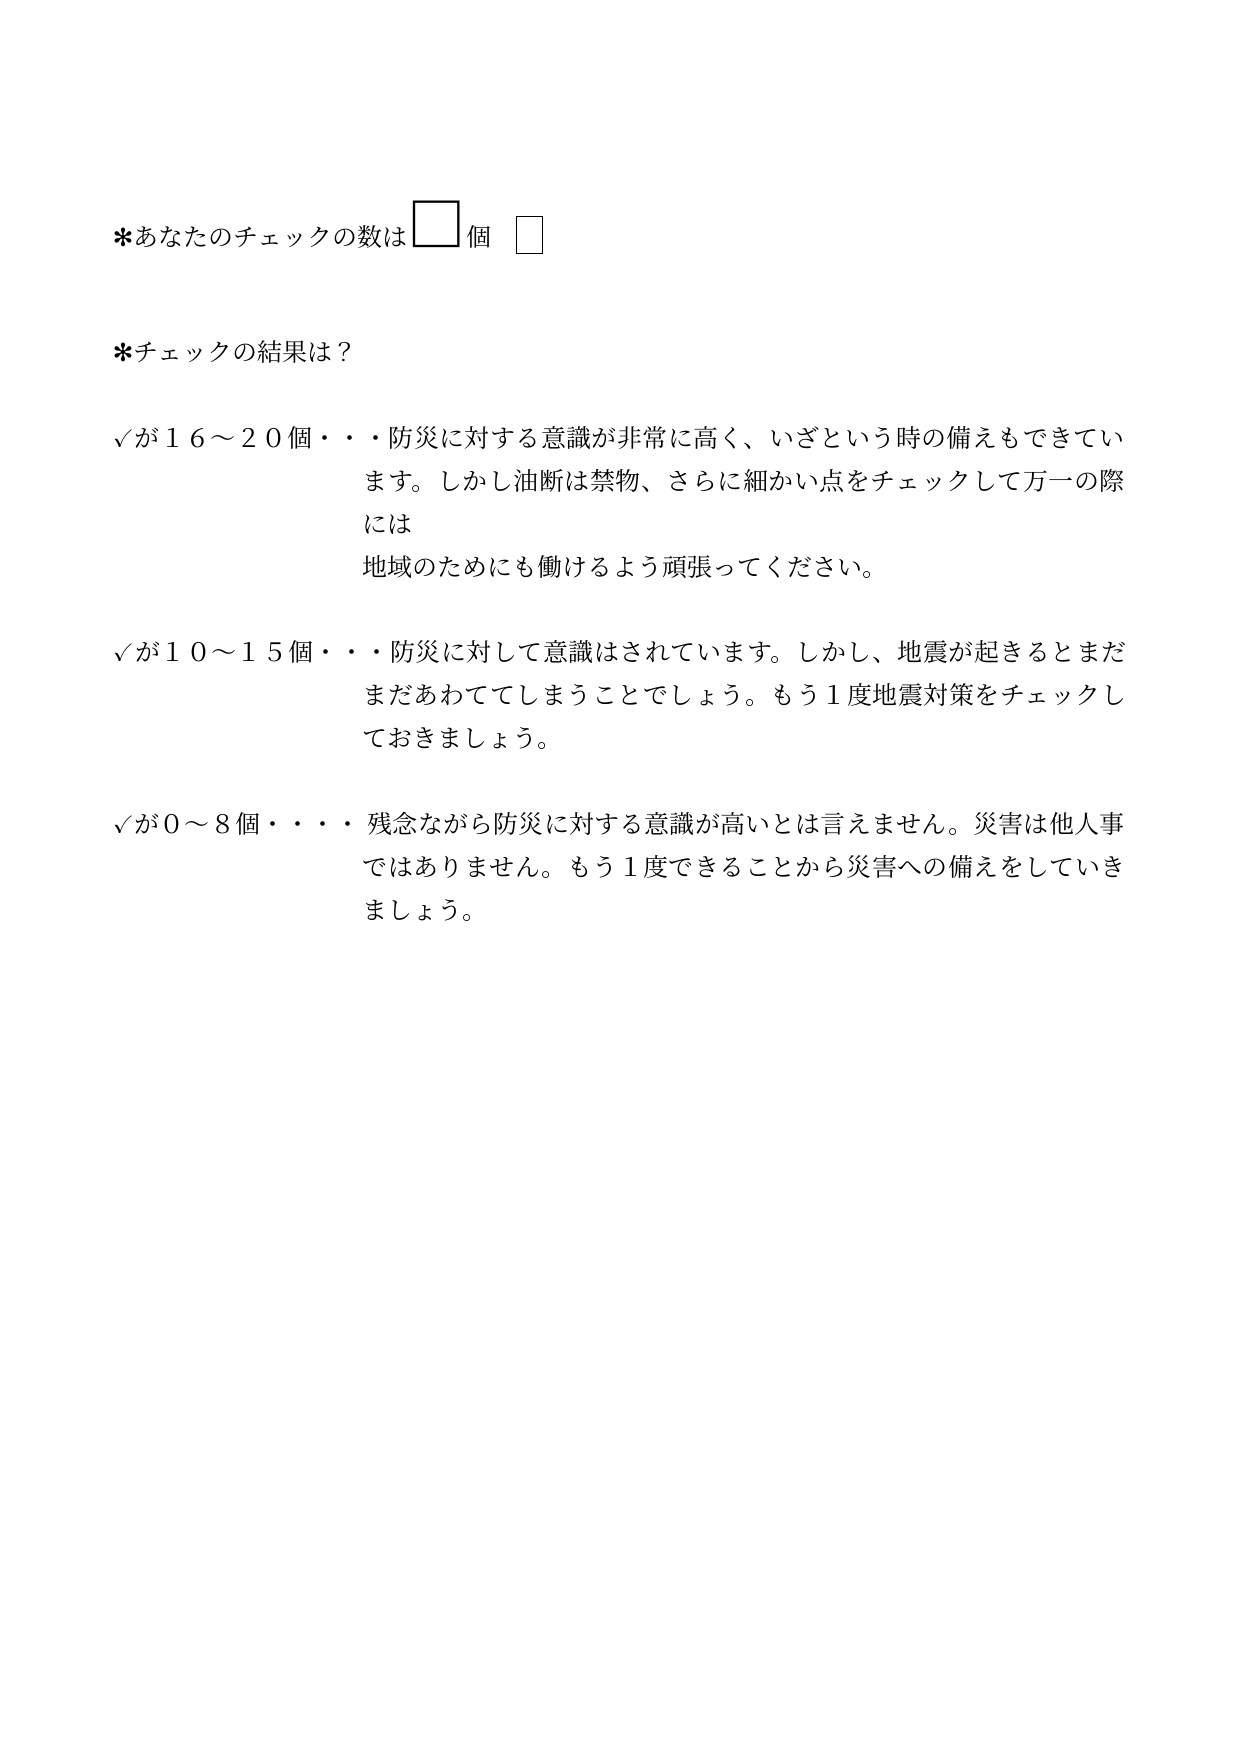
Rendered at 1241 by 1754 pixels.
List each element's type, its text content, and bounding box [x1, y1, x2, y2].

text 地域のためにも働けるよう頑張ってください。 [112, 547, 1128, 584]
text ✓が１６～２０個・・・防災に対する意識が非常に高く、いざという時の備えもできています。しかし油断は禁物、さらに細かい点をチェックして万一の際には [112, 417, 1128, 541]
text ✻チェックの結果は？ [112, 332, 1128, 369]
text ✓が０～８個・・・・ 残念ながら防災に対する意識が高いとは言えません。災害は他人事ではありません。もう１度できることから災害への備えをしていきましょう。 [112, 804, 1128, 927]
text ✻あなたのチェックの数は□個 [112, 164, 1128, 277]
text ✓が１０～１５個・・・防災に対して意識はされています。しかし、地震が起きるとまだまだあわててしまうことでしょう。もう１度地震対策をチェックしておきましょう。 [112, 632, 1128, 756]
